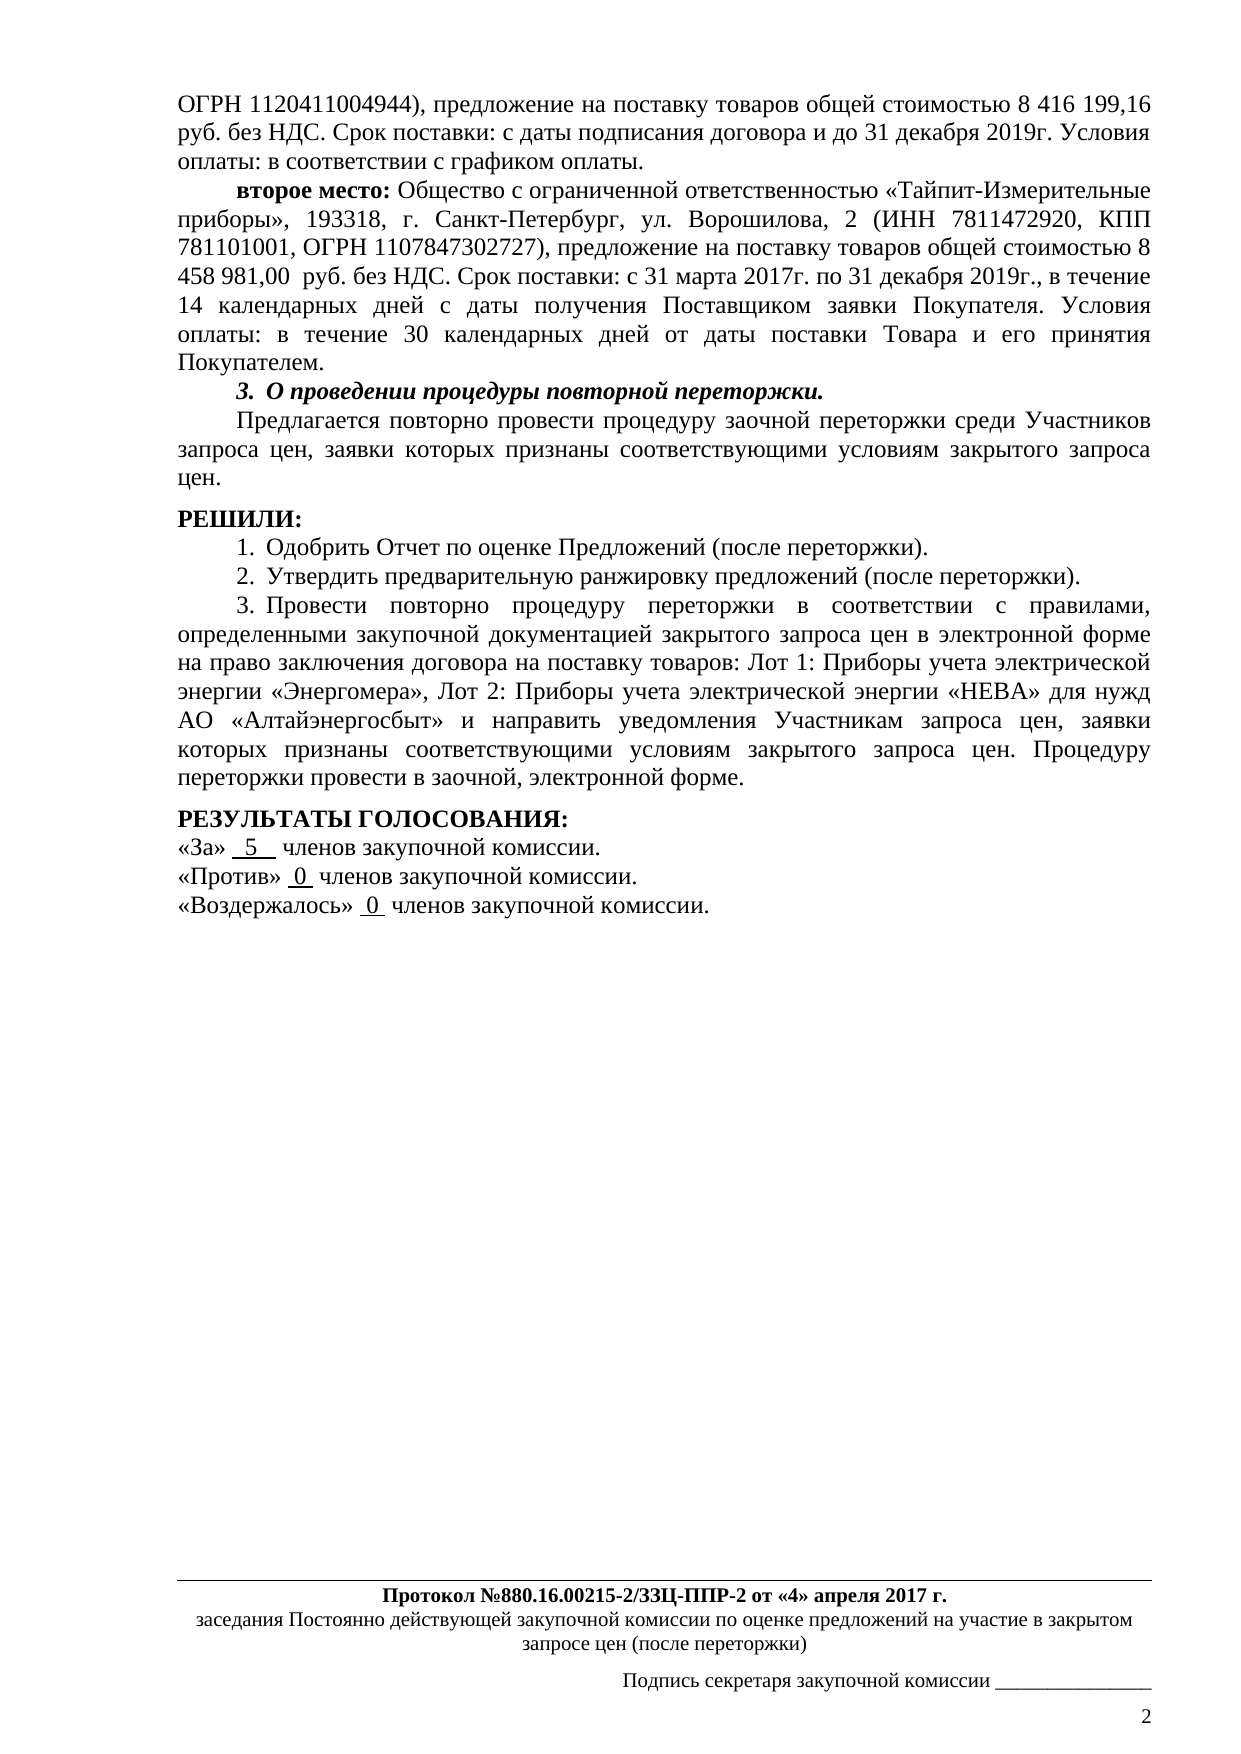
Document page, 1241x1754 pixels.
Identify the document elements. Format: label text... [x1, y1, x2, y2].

text Предлагается повторно провести процедуру заочной переторжки среди Участников запроса цен, заявки которых признаны соответствующими условиям закрытого запроса цен. [177, 405, 1152, 491]
text РЕЗУЛЬТАТЫ ГОЛОСОВАНИЯ: [177, 804, 1137, 832]
list Одобрить Отчет по оценке Предложений (после переторжки). [177, 532, 1152, 561]
text РЕШИЛИ: [177, 504, 1152, 532]
text «Против» 0 членов закупочной комиссии. [177, 861, 1137, 890]
list Утвердить предварительную ранжировку предложений (после переторжки). [177, 561, 1152, 590]
text «За» 5 членов закупочной комиссии. [177, 832, 1137, 861]
text «Воздержалось» 0 членов закупочной комиссии. [177, 890, 1137, 919]
list О проведении процедуры повторной переторжки. [177, 376, 1152, 405]
list Провести повторно процедуру переторжки в соответствии с правилами, определенными закупочной документацией закрытого запроса цен в электронной форме на право заключения договора на поставку товаров: Лот 1: Приборы учета электрической энергии «Энергомера», Лот 2: Приборы учета электрической энергии «НЕВА» для нужд АО «Алтайэнергосбыт» и направить уведомления Участникам запроса цен, заявки которых признаны соответствующими условиям закрытого запроса цен. Процедуру переторжки провести в заочной, электронной форме. [177, 590, 1152, 791]
text второе место: Общество с ограниченной ответственностью «Тайпит-Измерительные приборы», 193318, г. Санкт-Петербург, ул. Ворошилова, 2 (ИНН 7811472920, КПП 781101001, ОГРН 1107847302727), предложение на поставку товаров общей стоимостью 8 458 981,00 руб. без НДС. Срок поставки: с 31 марта 2017г. по 31 декабря 2019г., в течение 14 календарных дней с даты получения Поставщиком заявки Покупателя. Условия оплаты: в течение 30 календарных дней от даты поставки Товара и его принятия Покупателем. [177, 175, 1152, 376]
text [177, 89, 1152, 175]
